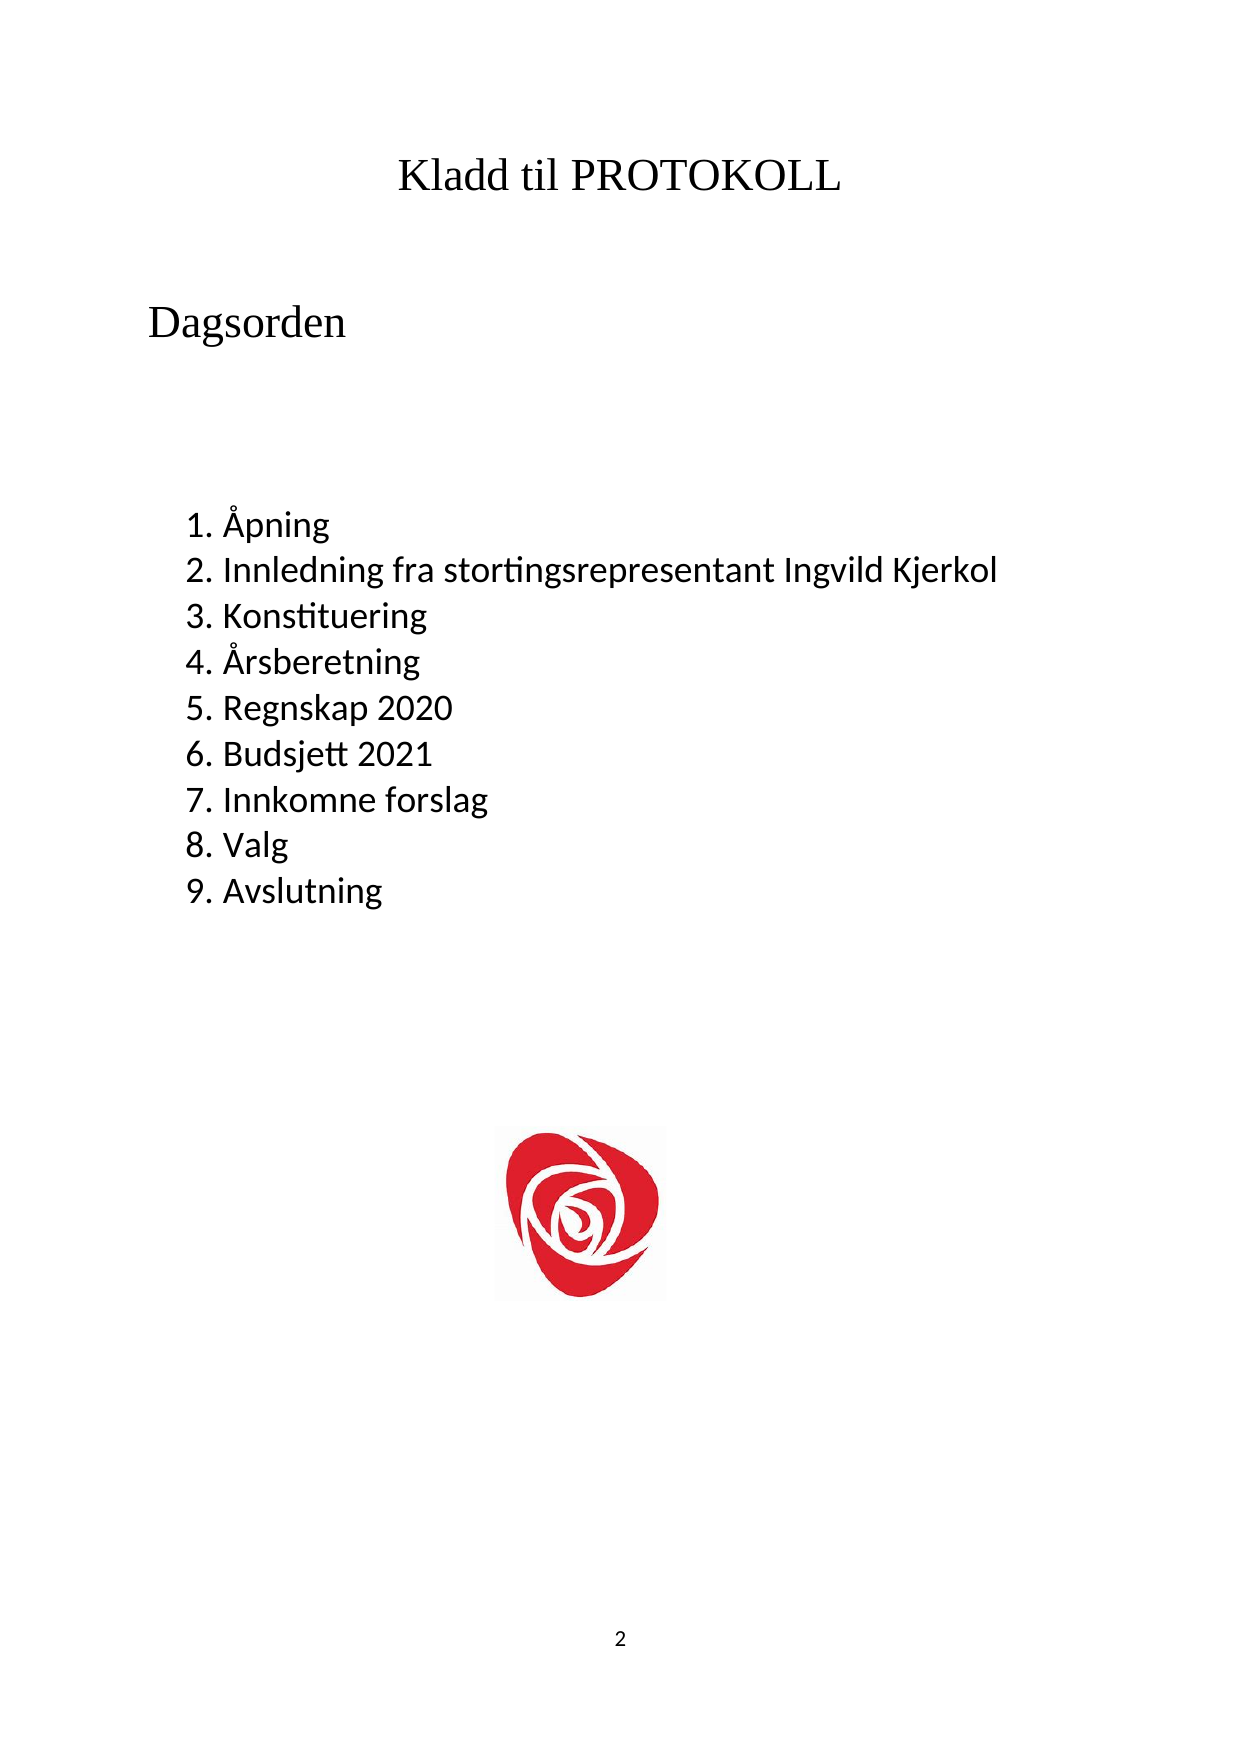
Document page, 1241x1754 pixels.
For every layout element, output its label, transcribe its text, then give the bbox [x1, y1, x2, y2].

list Regnskap 2020 [185, 684, 1093, 730]
list Åpning [185, 501, 1093, 546]
text Kladd til PROTOKOLL [148, 148, 1093, 200]
list Budsjett 2021 [185, 730, 1093, 776]
text Dagsorden [148, 295, 1093, 347]
picture [494, 1126, 667, 1301]
list Valg [185, 821, 1093, 867]
list Innkomne forslag [185, 776, 1093, 821]
list Årsberetning [185, 638, 1093, 684]
list Konstituering [185, 592, 1093, 638]
list Avslutning [185, 867, 1093, 913]
list Innledning fra stortingsrepresentant Ingvild Kjerkol [185, 546, 1093, 592]
